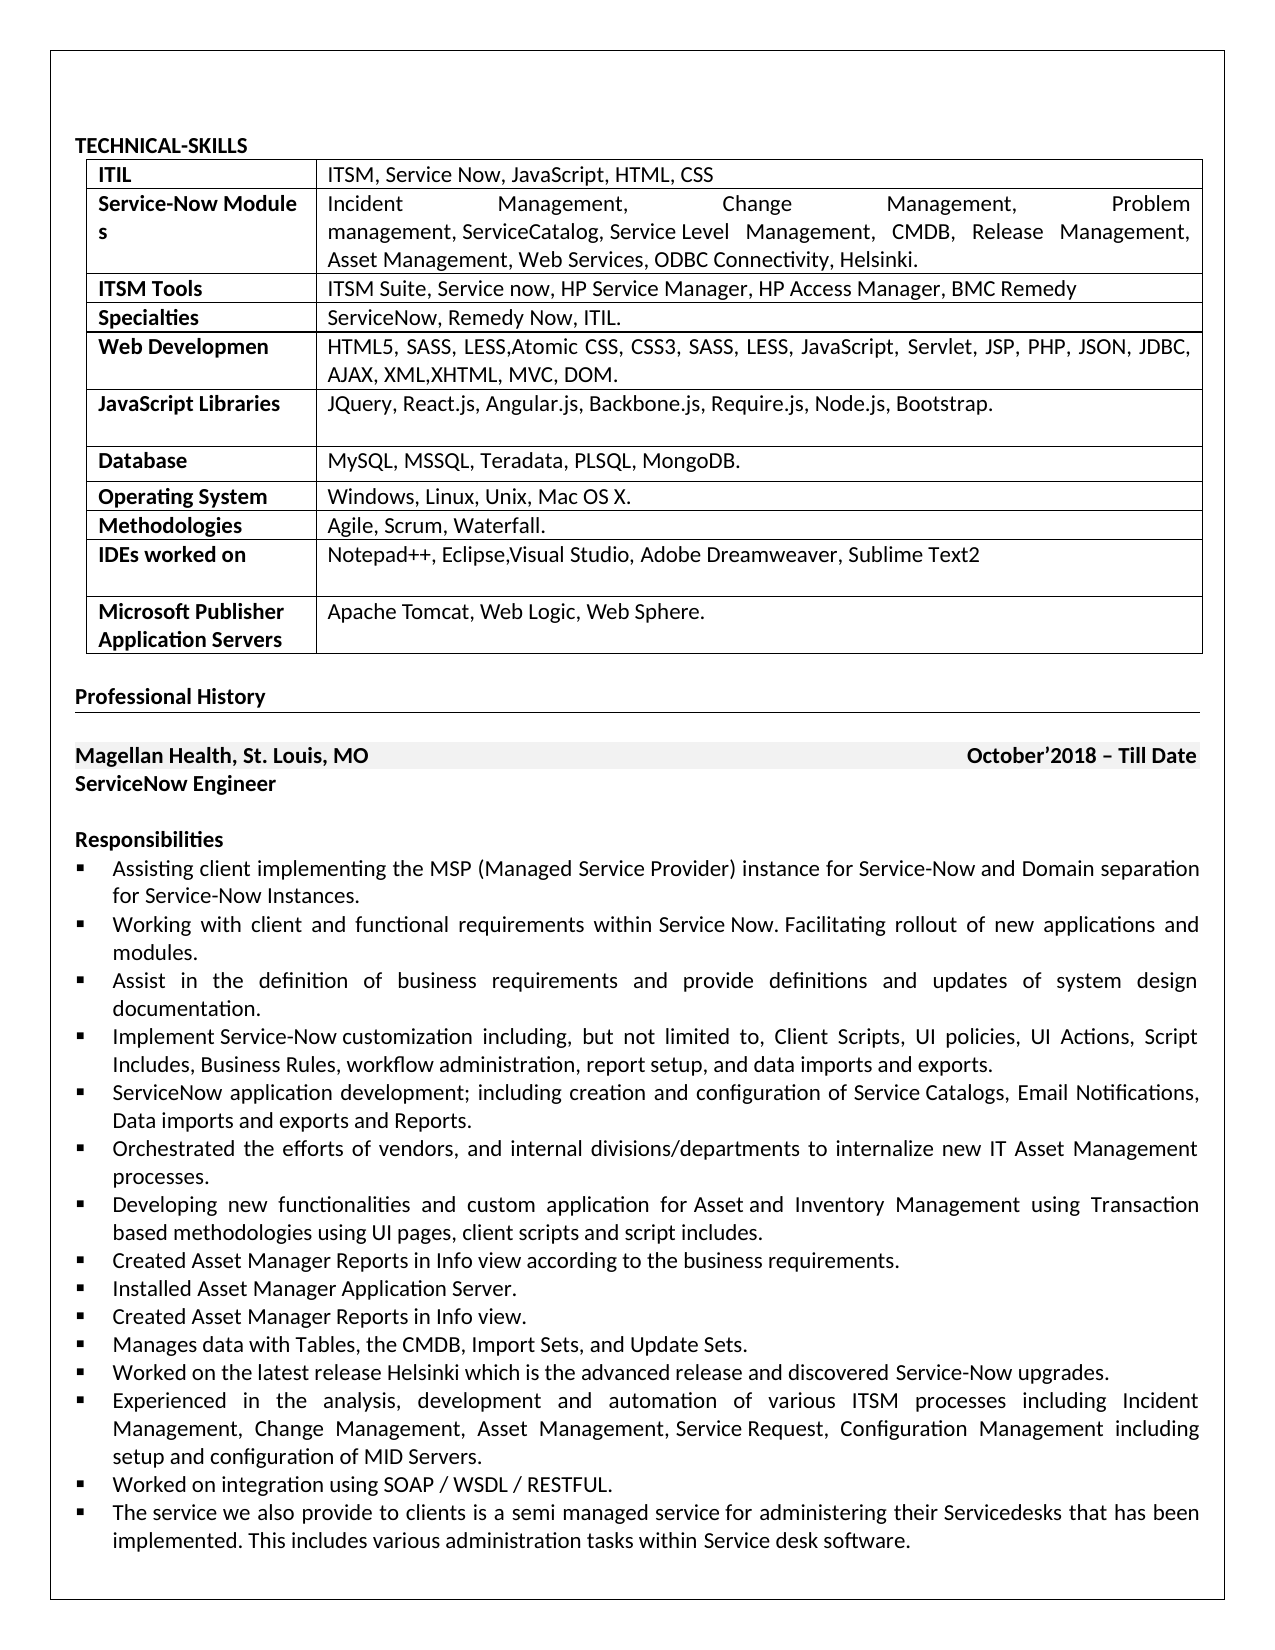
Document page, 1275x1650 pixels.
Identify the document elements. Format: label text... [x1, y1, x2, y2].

table_cell ITSM Suite, Service now, HP Service Manager, HP Access Manager, BMC Remedy [317, 274, 1202, 302]
table_cell JQuery, React.js, Angular.js, Backbone.js, Require.js, Node.js, Bootstrap. [317, 390, 1202, 446]
table_cell MySQL, MSSQL, Teradata, PLSQL, MongoDB. [317, 447, 1202, 481]
list Assisting client implementing the MSP (Managed Service Provider) instance for Service-Now and Domain separation for Service-Now Instances. [75, 854, 1200, 910]
list Implement Service-Now customization including, but not limited to, Client Scripts, UI policies, UI Actions, Script Includes, Business Rules, workflow administration, report setup, and data imports and exports. [75, 1022, 1200, 1078]
table_cell Microsoft Publisher Application Servers [87, 597, 316, 653]
table_header ITSM, Service Now, JavaScript, HTML, CSS [317, 160, 1202, 188]
text Magellan Health, St. Louis, MO October’2018 – Till Date [75, 742, 1200, 769]
list Worked on integration using SOAP / WSDL / RESTFUL. [75, 1470, 1200, 1498]
list Installed Asset Manager Application Server. [75, 1274, 1200, 1302]
list Assist in the definition of business requirements and provide definitions and updates of system design documentation. [75, 966, 1200, 1022]
list Experienced in the analysis, development and automation of various ITSM processes including Incident Management, Change Management, Asset Management, Service Request, Configuration Management including setup and configuration of MID Servers. [75, 1386, 1200, 1470]
table_cell ServiceNow, Remedy Now, ITIL. [317, 303, 1202, 331]
table_cell Database [87, 447, 316, 481]
table_cell IDEs worked on [87, 540, 316, 596]
table_cell JavaScript Libraries [87, 390, 316, 446]
list Developing new functionalities and custom application for Asset and Inventory Management using Transaction based methodologies using UI pages, client scripts and script includes. [75, 1190, 1200, 1246]
list The service we also provide to clients is a semi managed service for administering their Servicedesks that has been implemented. This includes various administration tasks within Service desk software. [75, 1498, 1200, 1554]
list Created Asset Manager Reports in Info view. [75, 1302, 1200, 1330]
table_header ITIL [87, 160, 316, 188]
table_cell Apache Tomcat, Web Logic, Web Sphere. [317, 597, 1202, 653]
table_cell Methodologies [87, 511, 316, 539]
text ServiceNow Engineer [75, 769, 1200, 798]
text Professional History [75, 682, 1200, 712]
table_cell Agile, Scrum, Waterfall. [317, 511, 1202, 539]
list Created Asset Manager Reports in Info view according to the business requirements. [75, 1246, 1200, 1274]
text TECHNICAL-SKILLS [75, 131, 1200, 159]
table_cell Specialties [87, 303, 316, 331]
list Working with client and functional requirements within Service Now. Facilitating rollout of new applications and modules. [75, 910, 1200, 966]
table_cell Web Developmen [87, 333, 316, 388]
table_cell HTML5, SASS, LESS,Atomic CSS, CSS3, SASS, LESS, JavaScript, Servlet, JSP, PHP, JSON, JDBC, AJAX, XML,XHTML, MVC, DOM. [317, 333, 1202, 388]
list Orchestrated the efforts of vendors, and internal divisions/departments to internalize new IT Asset Management processes. [75, 1134, 1200, 1190]
table_cell Notepad++, Eclipse,Visual Studio, Adobe Dreamweaver, Sublime Text2 [317, 540, 1202, 596]
list Manages data with Tables, the CMDB, Import Sets, and Update Sets. [75, 1330, 1200, 1358]
table_cell ITSM Tools [87, 274, 316, 302]
table_cell Incident Management, Change Management, Problem management, ServiceCatalog, Service Level Management, CMDB, Release Management, Asset Management, Web Services, ODBC Connectivity, Helsinki. [317, 189, 1202, 273]
text Responsibilities [75, 826, 1200, 854]
table_cell Operating System [87, 482, 316, 510]
list ServiceNow application development; including creation and configuration of Service Catalogs, Email Notifications, Data imports and exports and Reports. [75, 1078, 1200, 1134]
table_cell Windows, Linux, Unix, Mac OS X. [317, 482, 1202, 510]
list Worked on the latest release Helsinki which is the advanced release and discovered Service-Now upgrades. [75, 1358, 1200, 1386]
table_cell Service-Now Modules [87, 189, 316, 273]
